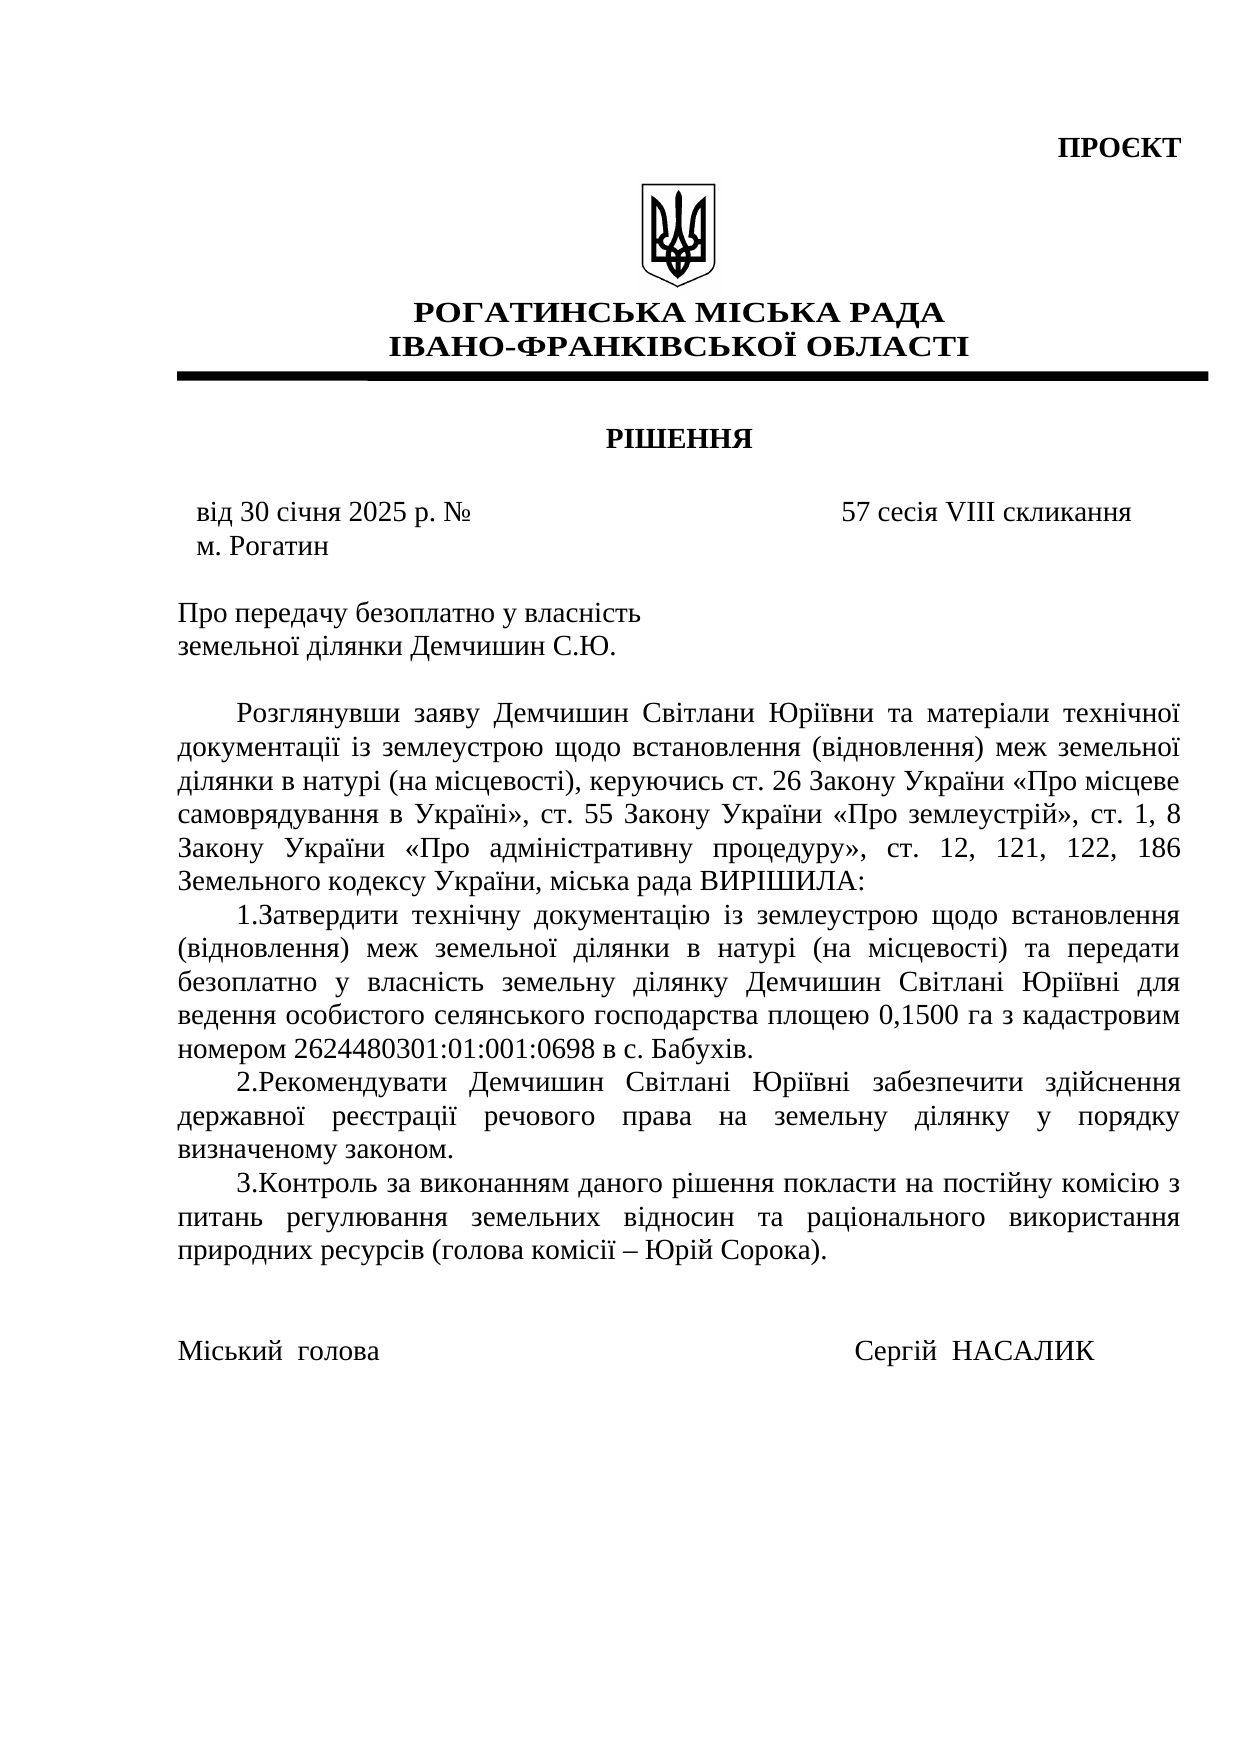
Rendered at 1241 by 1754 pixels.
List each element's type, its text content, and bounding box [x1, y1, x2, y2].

text 2.Рекомендувати Демчишин Світлані Юріївні забезпечити здійснення державної реєстрації речового права на земельну ділянку у порядку визначеному законом. [177, 1064, 1181, 1165]
text від 30 січня 2025 р. № 57 сесія VIII скликання [196, 494, 1237, 528]
text 3.Контроль за виконанням даного рішення покласти на постійну комісію з питань регулювання земельних відносин та раціонального використання природних ресурсів (голова комісії – Юрій Сорока). [177, 1165, 1181, 1266]
text Міський голова Сергій НАСАЛИК [177, 1333, 1181, 1366]
text земельної ділянки Демчишин С.Ю. [177, 628, 1181, 662]
text Про передачу безоплатно у власність [177, 595, 1237, 628]
text 1.Затвердити технічну документацію із землеустрою щодо встановлення (відновлення) меж земельної ділянки в натурі (на місцевості) та передати безоплатно у власність земельну ділянку Демчишин Світлані Юріївні для ведення особистого селянського господарства площею 0,1500 га з кадастровим номером 2624480301:01:001:0698 в с. Бабухів. [177, 897, 1181, 1064]
text ПРОЄКТ [177, 131, 1181, 164]
text РОГАТИНСЬКА МІСЬКА РАДА [177, 295, 1181, 329]
text РІШЕННЯ [177, 421, 1181, 454]
text м. Рогатин [196, 528, 1237, 561]
text ІВАНО-ФРАНКІВСЬКОЇ ОБЛАСТІ [177, 329, 1181, 362]
text Розглянувши заяву Демчишин Світлани Юріївни та матеріали технічної документації із землеустрою щодо встановлення (відновлення) меж земельної ділянки в натурі (на місцевості), керуючись ст. 26 Закону України «Про місцеве самоврядування в Україні», ст. 55 Закону України «Про землеустрій», ст. 1, 8 Закону України «Про адміністративну процедуру», ст. 12, 121, 122, 186 Земельного кодексу України, міська рада ВИРІШИЛА: [177, 696, 1181, 897]
